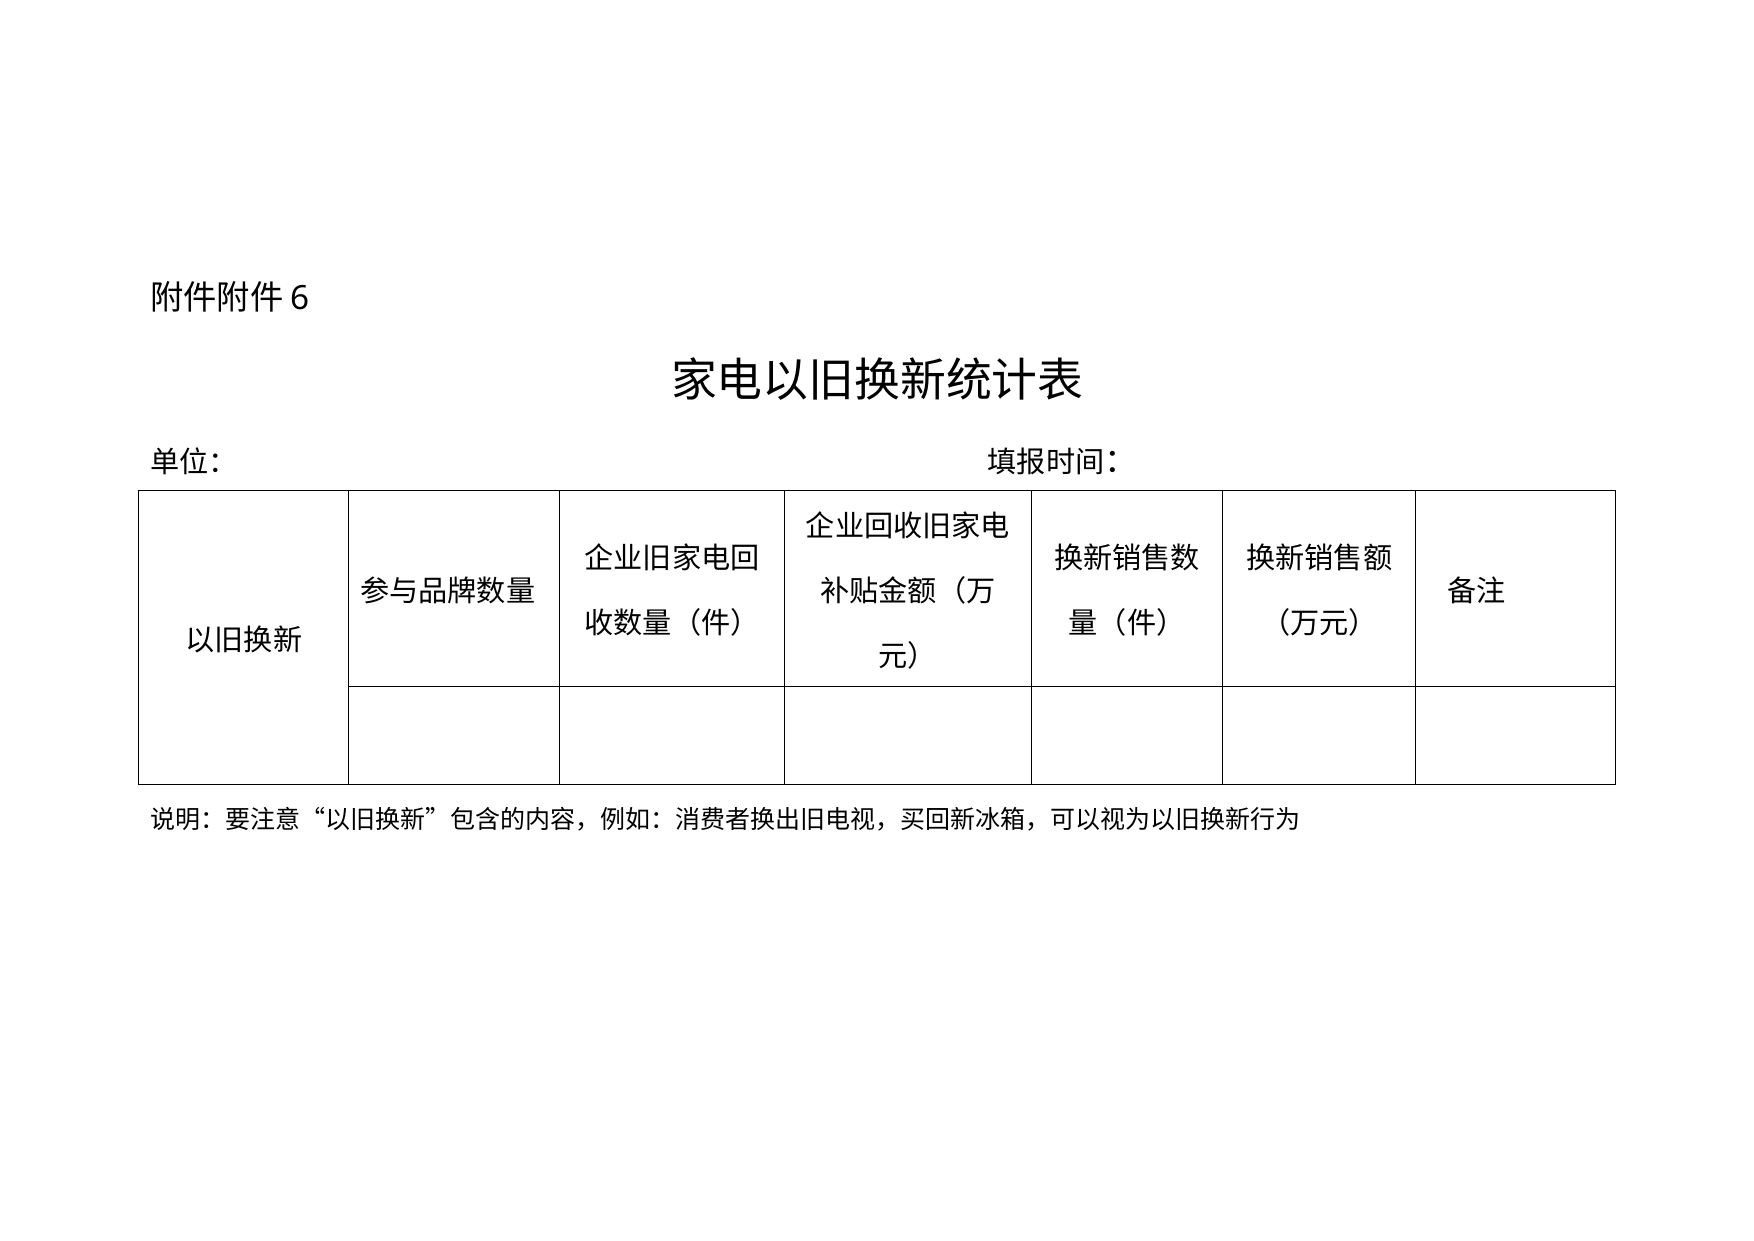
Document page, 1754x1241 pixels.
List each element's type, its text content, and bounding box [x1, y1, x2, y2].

text 单位： 填报时间： [150, 425, 1604, 490]
text 说明：要注意“以旧换新”包含的内容，例如：消费者换出旧电视，买回新冰箱，可以视为以旧换新行为 [150, 785, 1604, 850]
table_cell [560, 687, 784, 784]
table_header 参与品牌数量 [349, 491, 559, 686]
text 附件附件6 [150, 263, 1604, 328]
table_header 企业旧家电回收数量（件） [560, 491, 784, 686]
table_cell [1223, 687, 1415, 784]
table_header 以旧换新 [139, 491, 348, 784]
table_cell [1032, 687, 1222, 784]
table_cell [1416, 687, 1615, 784]
title 家电以旧换新统计表 [150, 328, 1604, 425]
table_header 换新销售数量（件） [1032, 491, 1222, 686]
table_header 换新销售额（万元） [1223, 491, 1415, 686]
table_header 企业回收旧家电补贴金额（万元） [785, 491, 1031, 686]
table_cell [349, 687, 559, 784]
table_cell [785, 687, 1031, 784]
table_header 备注 [1416, 491, 1615, 686]
